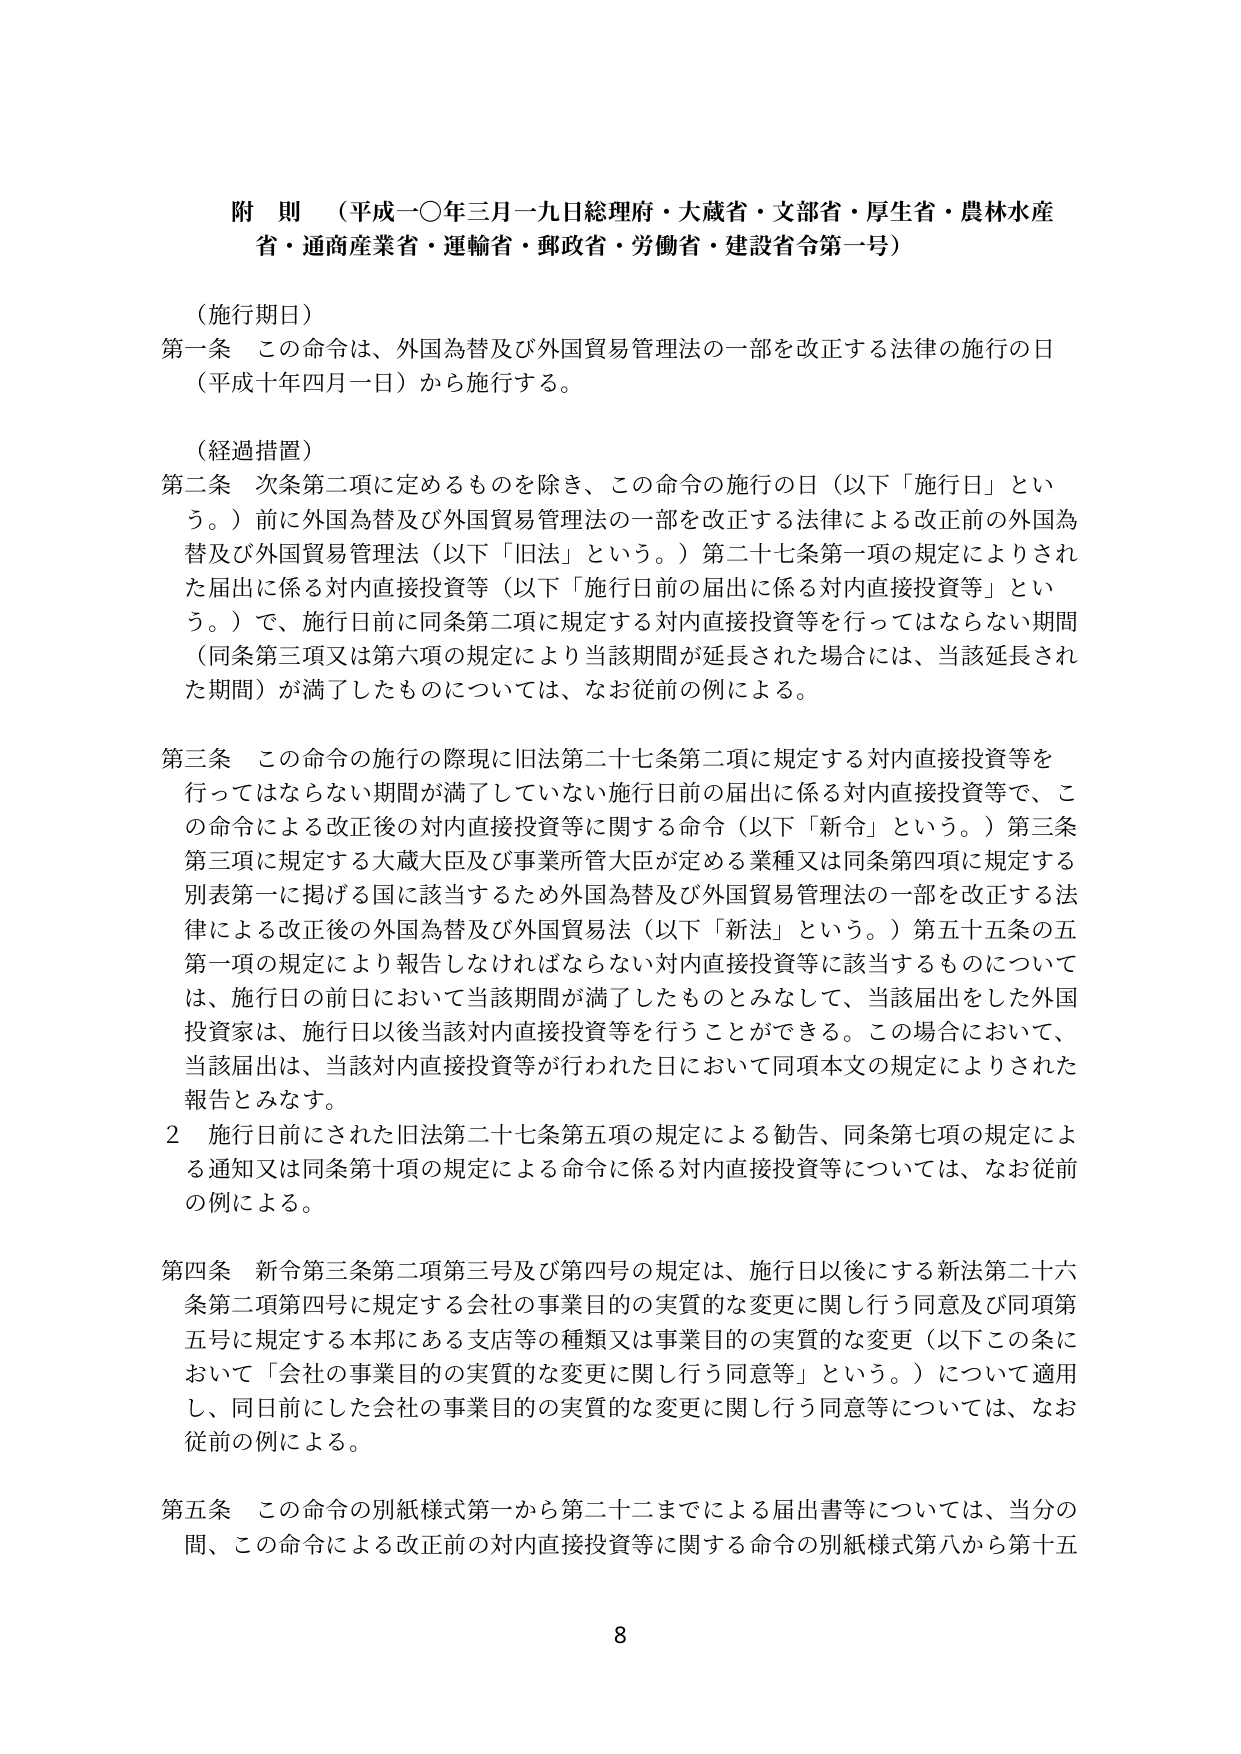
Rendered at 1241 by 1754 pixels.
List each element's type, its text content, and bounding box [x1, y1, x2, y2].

text 第三条 この命令の施行の際現に旧法第二十七条第二項に規定する対内直接投資等を行ってはならない期間が満了していない施行日前の届出に係る対内直接投資等で、この命令による改正後の対内直接投資等に関する命令（以下「新令」という。）第三条第三項に規定する大蔵大臣及び事業所管大臣が定める業種又は同条第四項に規定する別表第一に掲げる国に該当するため外国為替及び外国貿易管理法の一部を改正する法律による改正後の外国為替及び外国貿易法（以下「新法」という。）第五十五条の五第一項の規定により報告しなければならない対内直接投資等に該当するものについては、施行日の前日において当該期間が満了したものとみなして、当該届出をした外国投資家は、施行日以後当該対内直接投資等を行うことができる。この場合において、当該届出は、当該対内直接投資等が行われた日において同項本文の規定によりされた報告とみなす。 [161, 740, 1079, 1116]
text 第二条 次条第二項に定めるものを除き、この命令の施行の日（以下「施行日」という。）前に外国為替及び外国貿易管理法の一部を改正する法律による改正前の外国為替及び外国貿易管理法（以下「旧法」という。）第二十七条第一項の規定によりされた届出に係る対内直接投資等（以下「施行日前の届出に係る対内直接投資等」という。）で、施行日前に同条第二項に規定する対内直接投資等を行ってはならない期間（同条第三項又は第六項の規定により当該期間が延長された場合には、当該延長された期間）が満了したものについては、なお従前の例による。 [161, 467, 1079, 706]
text （施行期日） [184, 296, 1079, 330]
text 第一条 この命令は、外国為替及び外国貿易管理法の一部を改正する法律の施行の日（平成十年四月一日）から施行する。 [161, 330, 1079, 399]
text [161, 1492, 1079, 1560]
text 第四条 新令第三条第二項第三号及び第四号の規定は、施行日以後にする新法第二十六条第二項第四号に規定する会社の事業目的の実質的な変更に関し行う同意及び同項第五号に規定する本邦にある支店等の種類又は事業目的の実質的な変更（以下この条において「会社の事業目的の実質的な変更に関し行う同意等」という。）について適用し、同日前にした会社の事業目的の実質的な変更に関し行う同意等については、なお従前の例による。 [161, 1253, 1079, 1458]
text ２ 施行日前にされた旧法第二十七条第五項の規定による勧告、同条第七項の規定による通知又は同条第十項の規定による命令に係る対内直接投資等については、なお従前の例による。 [161, 1116, 1079, 1219]
text （経過措置） [184, 433, 1079, 467]
text 附 則 （平成一〇年三月一九日総理府・大蔵省・文部省・厚生省・農林水産省・通商産業省・運輸省・郵政省・労働省・建設省令第一号） [230, 194, 1079, 262]
